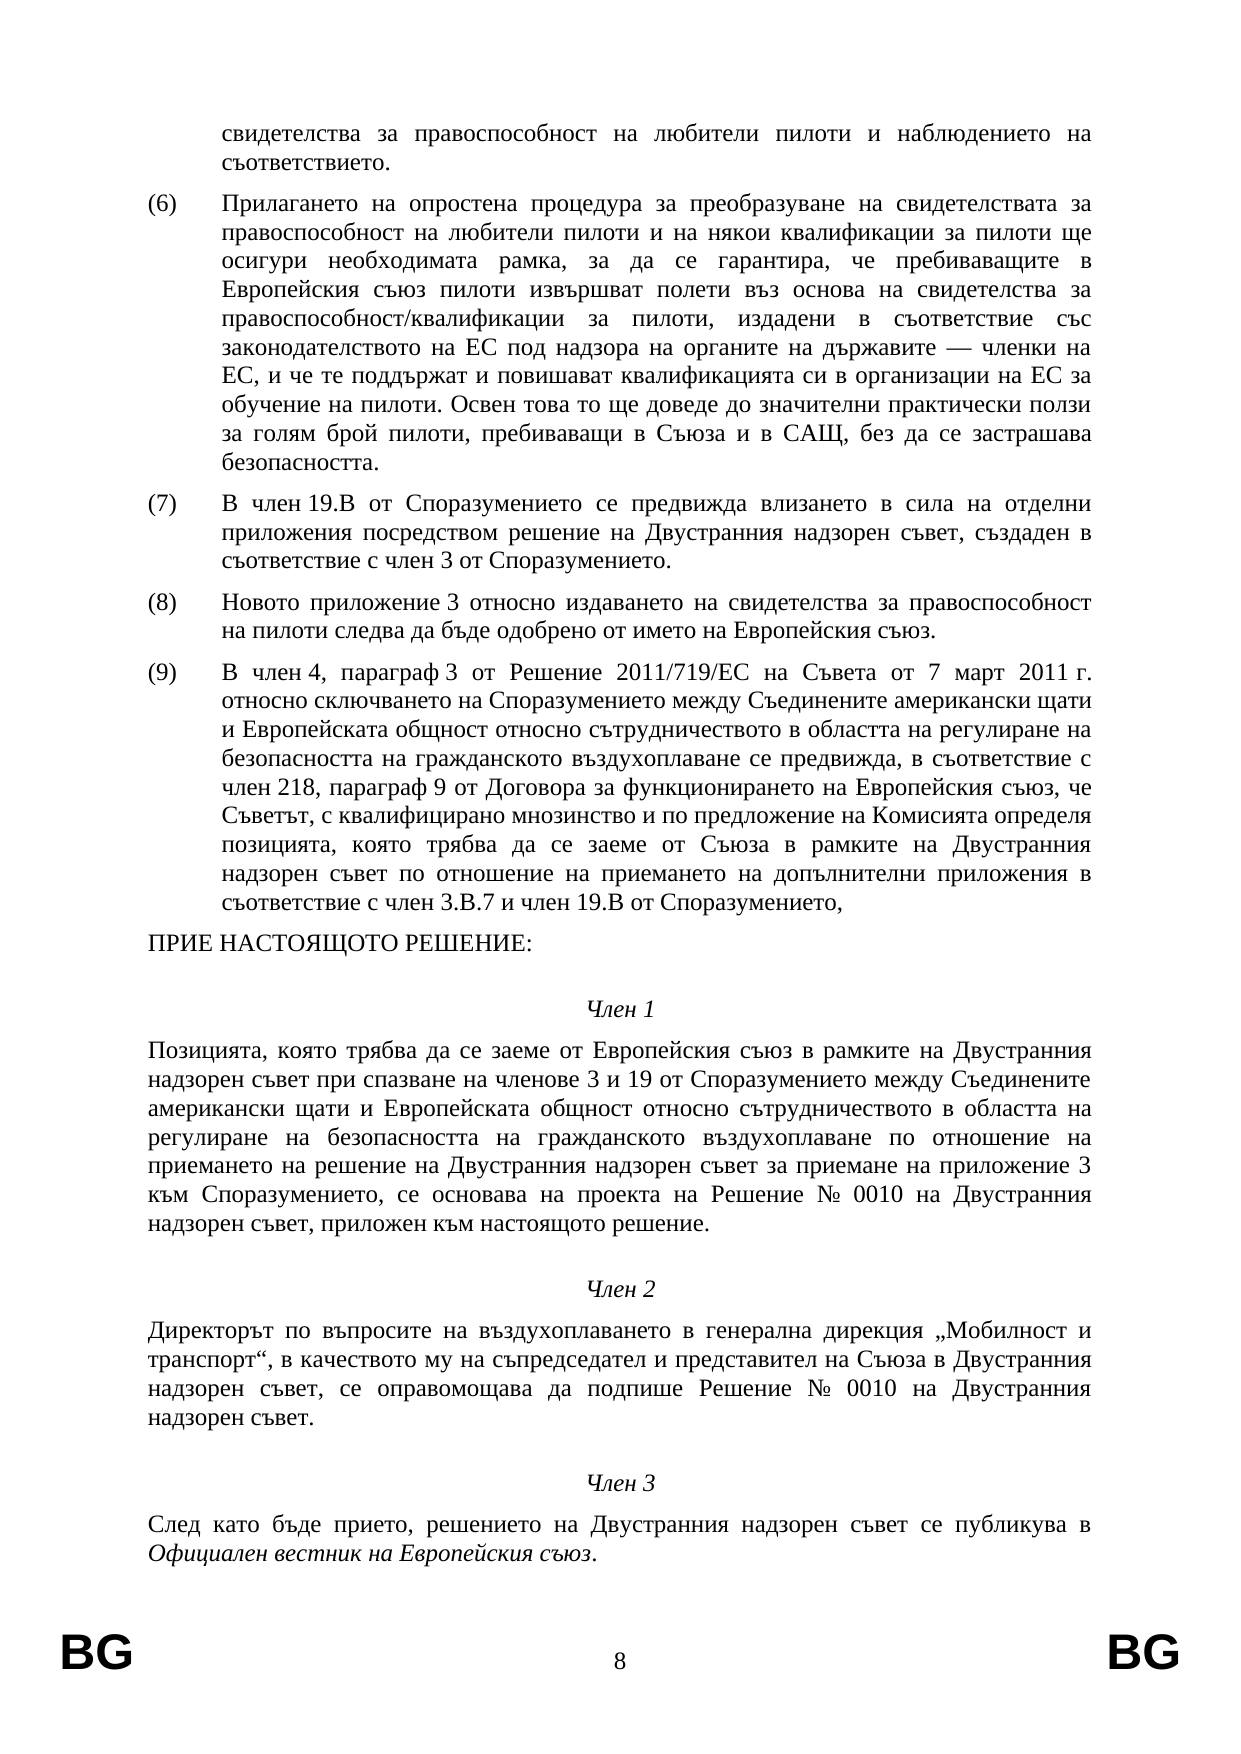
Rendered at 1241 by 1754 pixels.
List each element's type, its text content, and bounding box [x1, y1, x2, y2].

text Позицията, която трябва да се заеме от Европейския съюз в рамките на Двустранния надзорен съвет при спазване на членове 3 и 19 от Споразумението между Съединените американски щати и Европейската общност относно сътрудничеството в областта на регулиране на безопасността на гражданското въздухоплаване по отношение на приемането на решение на Двустранния надзорен съвет за приемане на приложение 3 към Споразумението, се основава на проекта на Решение № 0010 на Двустранния надзорен съвет, приложен към настоящото решение. [148, 1036, 1093, 1237]
text ПРИЕ НАСТОЯЩОТО РЕШЕНИЕ: [148, 928, 1093, 957]
text (8) Новото приложение 3 относно издаването на свидетелства за правоспособност на пилоти следва да бъде одобрено от името на Европейския съюз. [148, 587, 1093, 644]
text Член 3 [148, 1468, 1093, 1497]
text Член 1 [148, 994, 1093, 1023]
text (6) Прилагането на опростена процедура за преобразуване на свидетелствата за правоспособност на любители пилоти и на някои квалификации за пилоти ще осигури необходимата рамка, за да се гарантира, че пребиваващите в Европейския съюз пилоти извършват полети въз основа на свидетелства за правоспособност/квалификации за пилоти, издадени в съответствие със законодателството на ЕС под надзора на органите на държавите — членки на ЕС, и че те поддържат и повишават квалификацията си в организации на ЕС за обучение на пилоти. Освен това то ще доведе до значителни практически ползи за голям брой пилоти, пребиваващи в Съюза и в САЩ, без да се застрашава безопасността. [148, 188, 1093, 476]
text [148, 118, 1093, 176]
text Член 2 [148, 1274, 1093, 1303]
text След като бъде прието, решението на Двустранния надзорен съвет се публикува в Официален вестник на Европейския съюз. [148, 1509, 1093, 1567]
text Директорът по въпросите на въздухоплаването в генерална дирекция „Мобилност и транспорт“, в качеството му на съпредседател и представител на Съюза в Двустранния надзорен съвет, се оправомощава да подпише Решение № 0010 на Двустранния надзорен съвет. [148, 1316, 1093, 1431]
text (9) В член 4, параграф 3 от Решение 2011/719/ЕС на Съвета от 7 март 2011 г. относно сключването на Споразумението между Съединените американски щати и Европейската общност относно сътрудничеството в областта на регулиране на безопасността на гражданското въздухоплаване се предвижда, в съответствие с член 218, параграф 9 от Договора за функционирането на Европейския съюз, че Съветът, с квалифицирано мнозинство и по предложение на Комисията определя позицията, която трябва да се заеме от Съюза в рамките на Двустранния надзорен съвет по отношение на приемането на допълнителни приложения в съответствие с член 3.В.7 и член 19.В от Споразумението, [148, 657, 1093, 916]
text (7) В член 19.В от Споразумението се предвижда влизането в сила на отделни приложения посредством решение на Двустранния надзорен съвет, създаден в съответствие с член 3 от Споразумението. [148, 488, 1093, 574]
